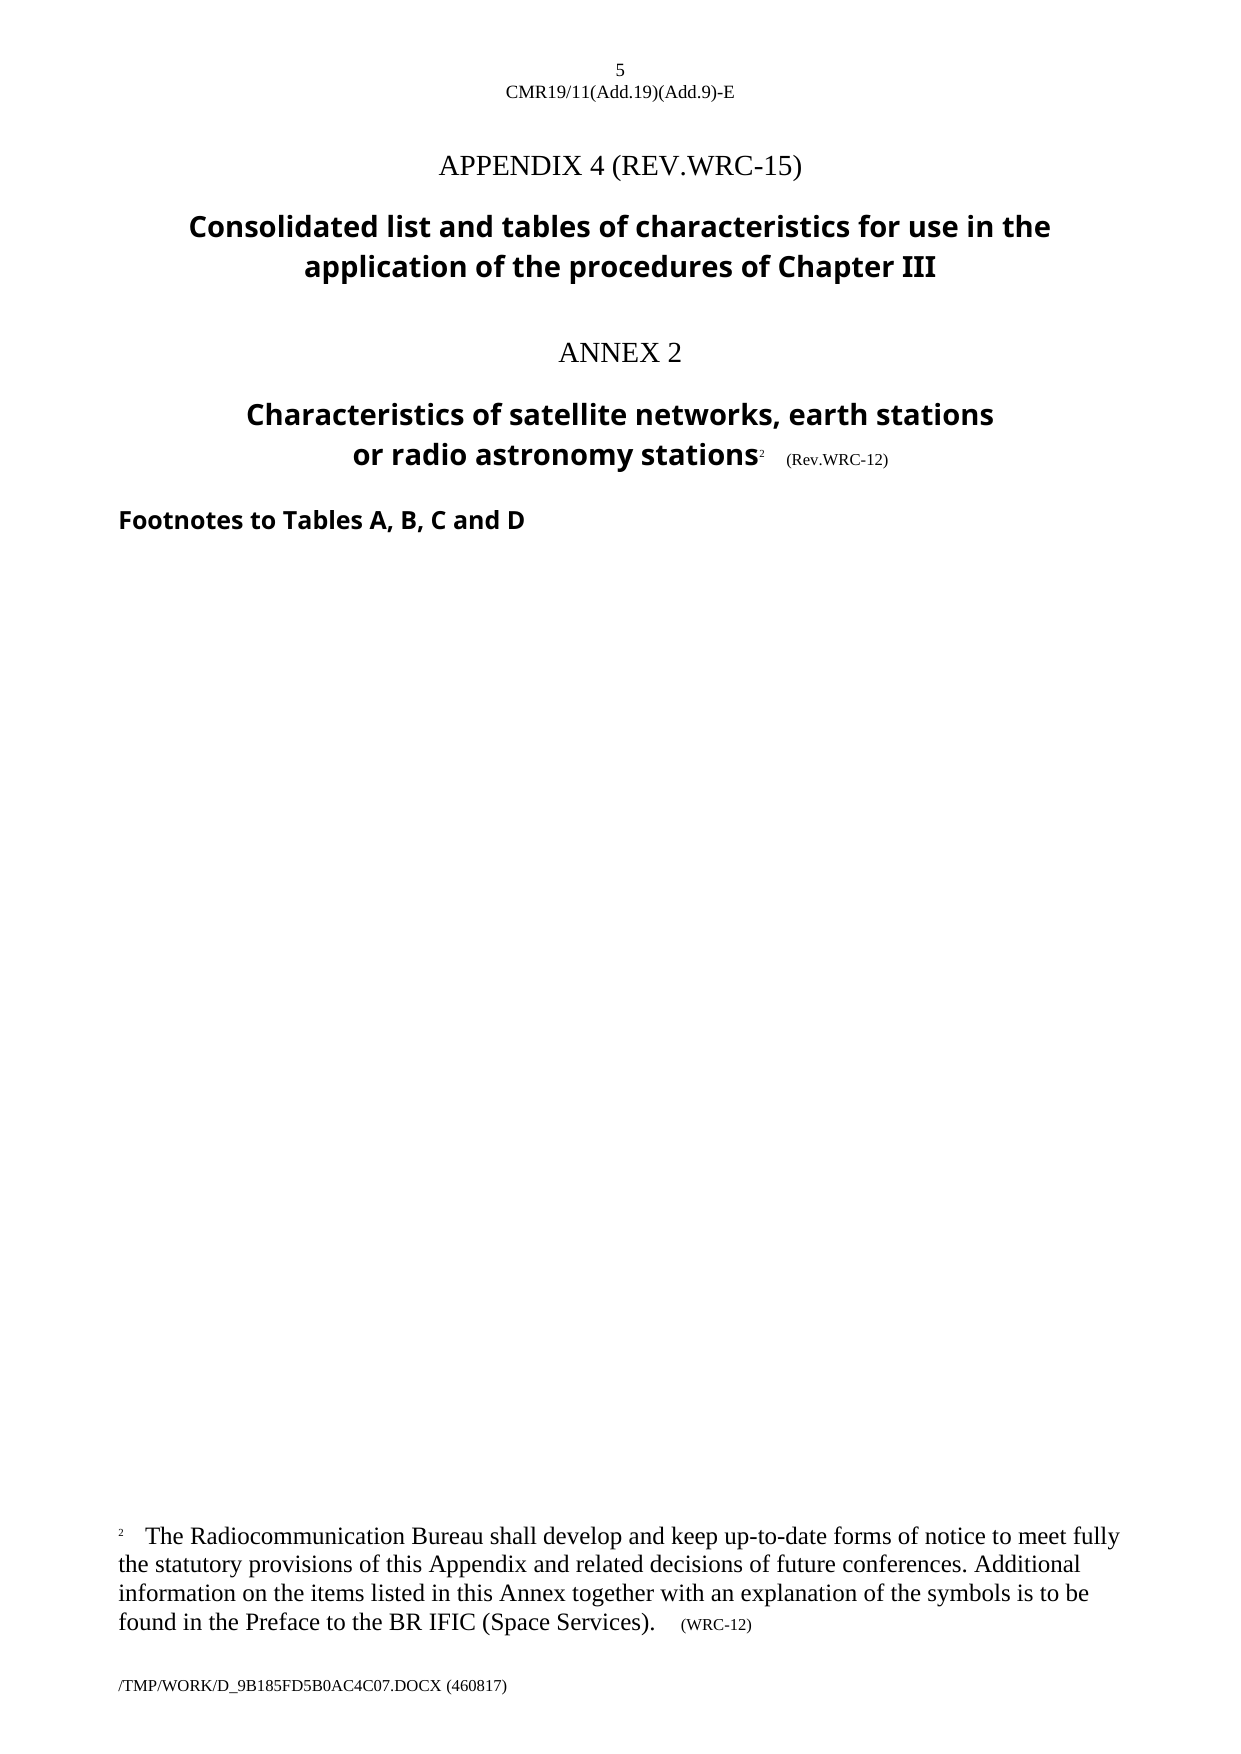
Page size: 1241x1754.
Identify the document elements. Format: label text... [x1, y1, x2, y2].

subtitle Footnotes to Tables A, B, C and D [118, 503, 1122, 537]
text APPENDIX 4 (REV.WRC-15) [118, 148, 1122, 181]
title Consolidated list and tables of characteristics for use in the application of the procedures of Chapter III [118, 206, 1122, 286]
title Characteristics of satellite networks, earth stations or radio astronomy stations2 (Rev.WRC-12) [118, 394, 1122, 473]
text ANNEX 2 [118, 336, 1122, 369]
